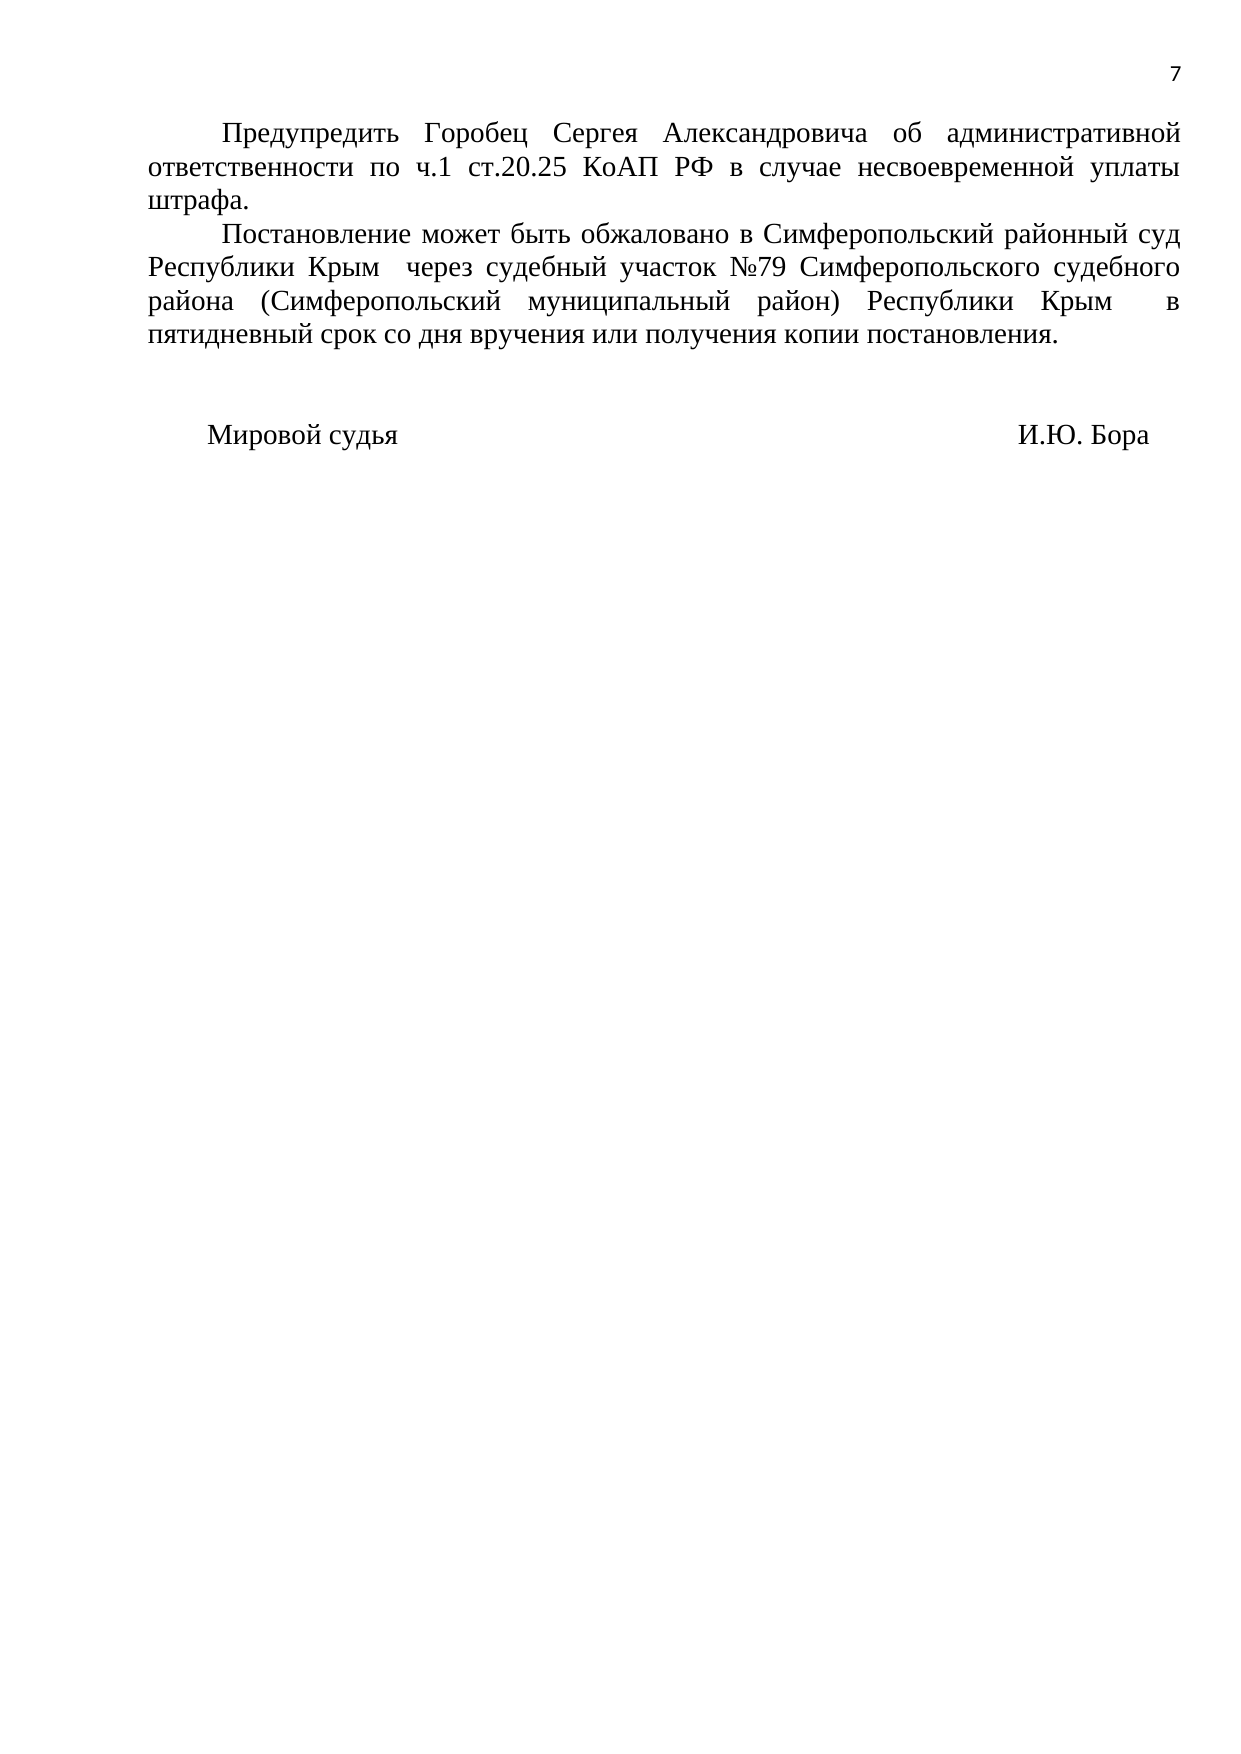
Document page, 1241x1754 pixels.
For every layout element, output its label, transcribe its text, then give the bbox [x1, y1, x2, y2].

text Предупредить Горобец Сергея Александровича об административной ответственности по ч.1 ст.20.25 КоАП РФ в случае несвоевременной уплаты штрафа. [148, 115, 1181, 216]
text Постановление может быть обжаловано в Симферопольский районный суд Республики Крым через судебный участок №79 Симферопольского судебного района (Симферопольский муниципальный район) Республики Крым в пятидневный срок со дня вручения или получения копии постановления. [148, 216, 1181, 350]
text Мировой судья И.Ю. Бора [148, 417, 1179, 451]
